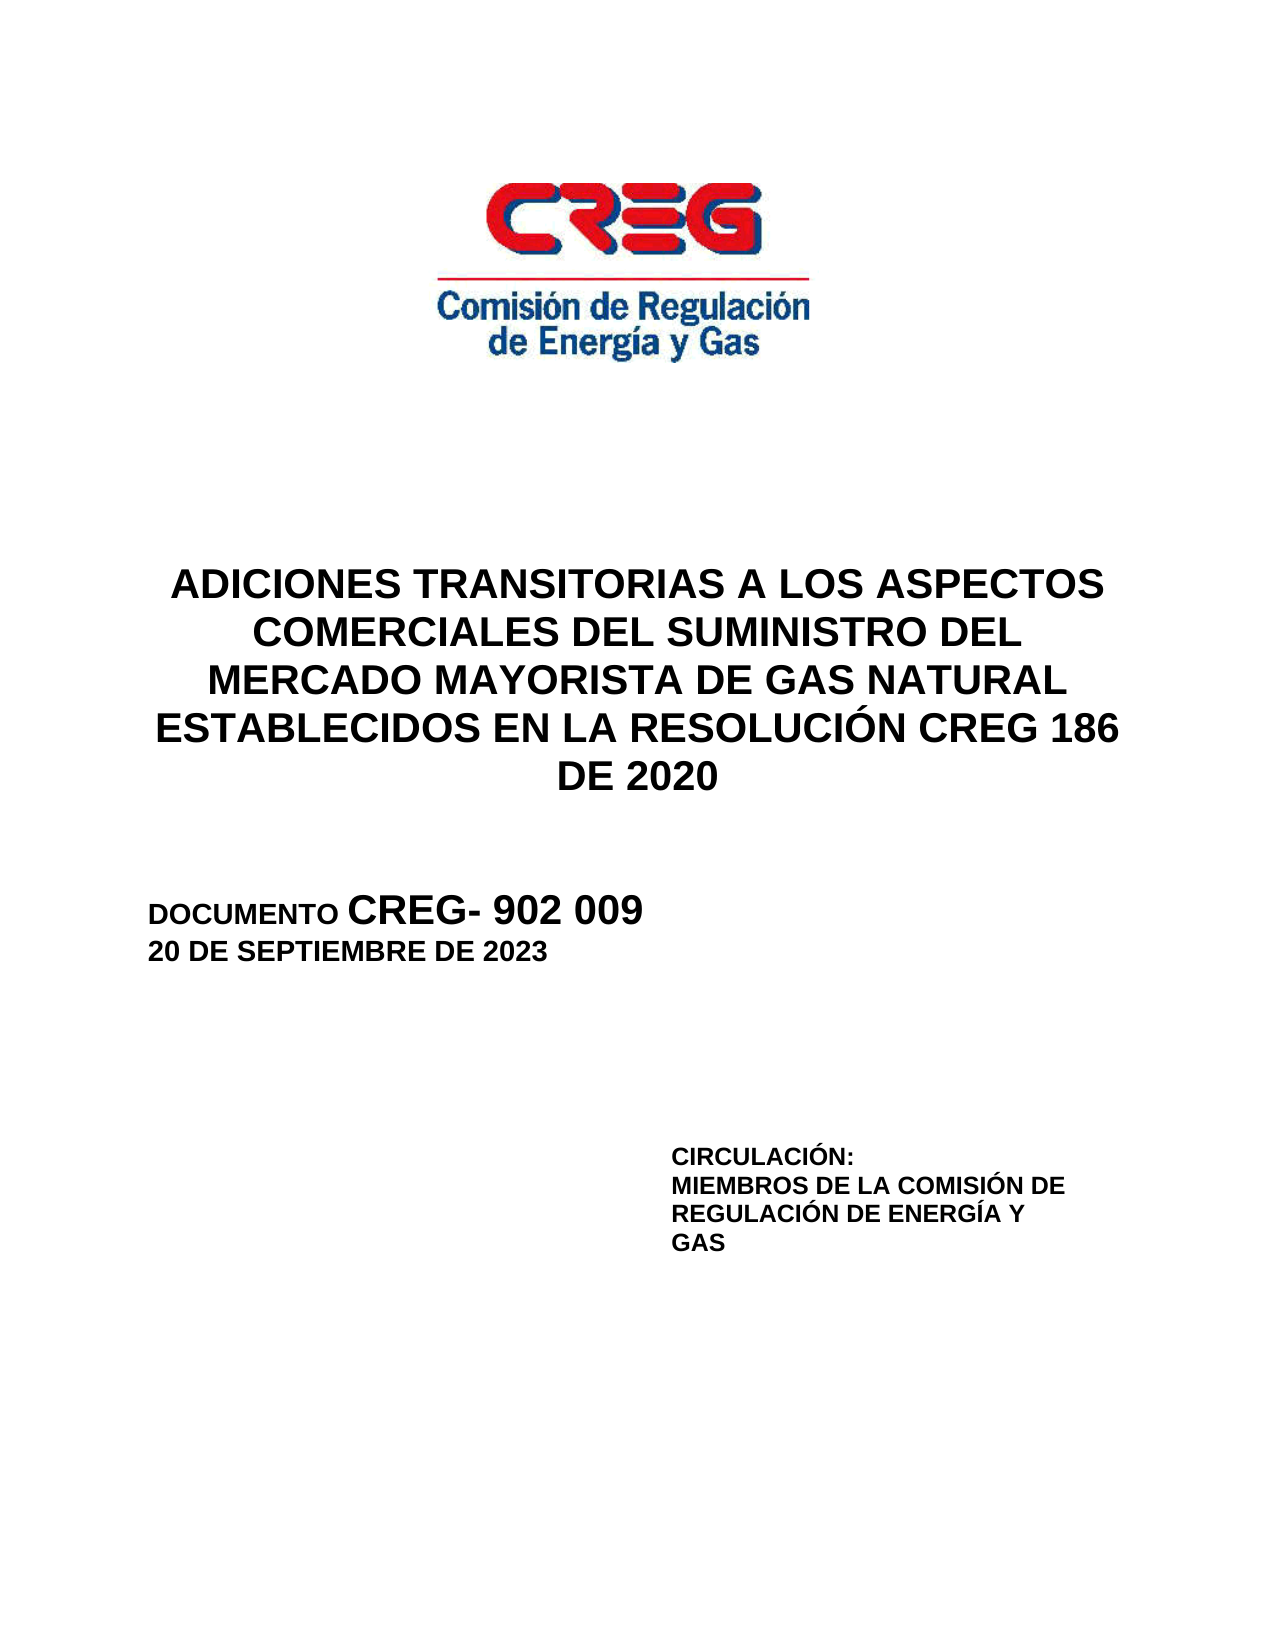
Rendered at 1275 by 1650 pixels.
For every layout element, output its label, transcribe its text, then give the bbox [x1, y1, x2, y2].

text 20 DE SEPTIEMBRE DE 2023 [148, 933, 1127, 967]
table_cell MIEMBROS DE LA COMISIÓN DE [664, 1171, 1083, 1199]
table_cell REGULACIÓN DE ENERGÍA Y GAS [664, 1200, 1083, 1257]
picture [428, 183, 819, 363]
table_header CIRCULACIÓN: [664, 1085, 1083, 1171]
text DOCUMENTO CREG- 902 009 [148, 886, 1127, 933]
text adiciones transitorias a los aspectos comerciales del suministro del Mercado Mayorista de gas natural establecidos en la Resolución CREG 186 de 2020 [148, 560, 1127, 799]
